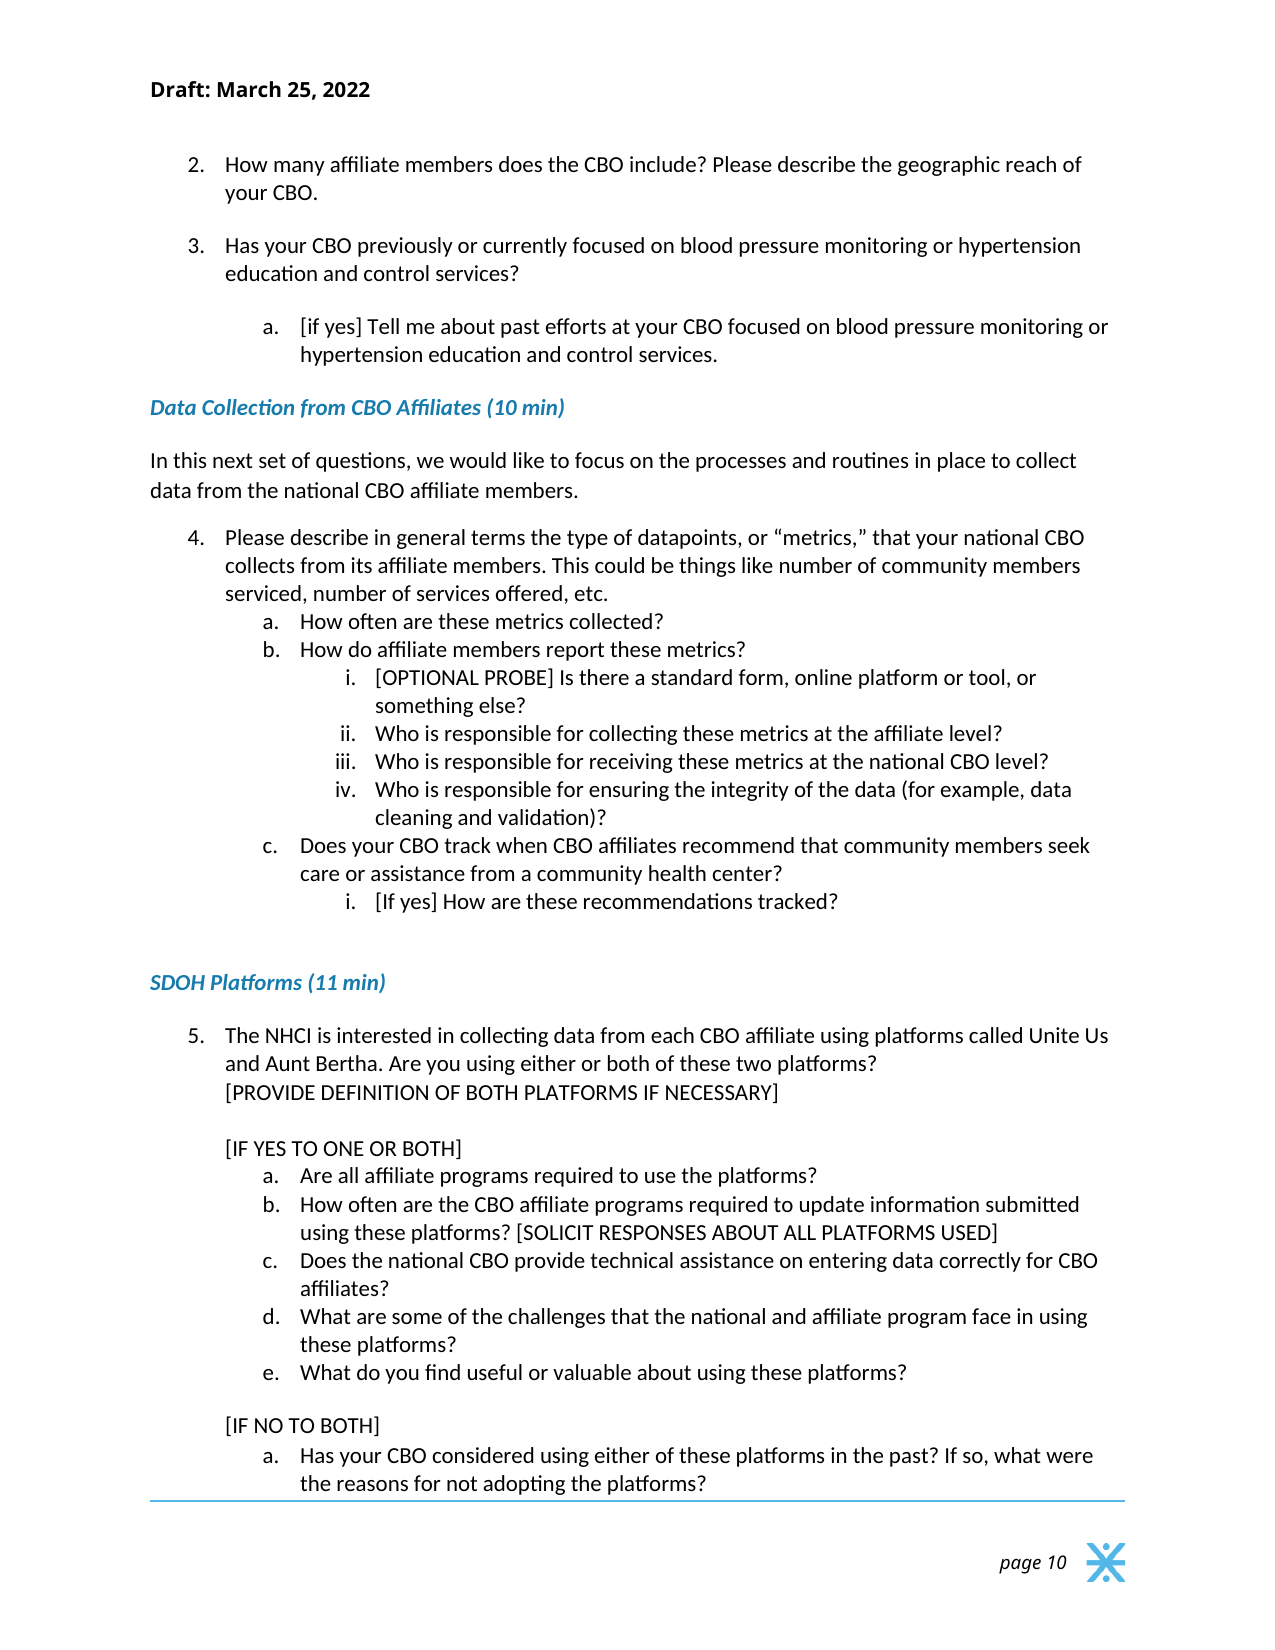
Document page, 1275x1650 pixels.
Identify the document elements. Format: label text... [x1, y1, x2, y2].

list What are some of the challenges that the national and affiliate program face in using these platforms? [262, 1302, 1125, 1358]
picture [1086, 1543, 1125, 1582]
list Does the national CBO provide technical assistance on entering data correctly for CBO affiliates? [262, 1246, 1125, 1302]
list The NHCI is interested in collecting data from each CBO affiliate using platforms called Unite Us and Aunt Bertha. Are you using either or both of these two platforms? [187, 1022, 1125, 1078]
list [OPTIONAL PROBE] Is there a standard form, online platform or tool, or something else? [356, 663, 1125, 719]
list Does your CBO track when CBO affiliates recommend that community members seek care or assistance from a community health center? [262, 831, 1125, 887]
list Has your CBO previously or currently focused on blood pressure monitoring or hypertension education and control services? [187, 231, 1125, 287]
list [if yes] Tell me about past efforts at your CBO focused on blood pressure monitoring or hypertension education and control services. [262, 312, 1125, 368]
list [If yes] How are these recommendations tracked? [356, 887, 1125, 916]
text Data Collection from CBO Affiliates (10 min) [150, 393, 1125, 421]
list What do you find useful or valuable about using these platforms? [262, 1358, 1125, 1386]
list How often are the CBO affiliate programs required to update information submitted using these platforms? [SOLICIT RESPONSES ABOUT ALL PLATFORMS USED] [262, 1190, 1125, 1246]
text SDOH Platforms (11 min) [150, 968, 1125, 997]
list How many affiliate members does the CBO include? Please describe the geographic reach of your CBO. [187, 150, 1125, 206]
list [PROVIDE DEFINITION OF BOTH PLATFORMS IF NECESSARY] [225, 1078, 1125, 1106]
list Who is responsible for ensuring the integrity of the data (for example, data cleaning and validation)? [356, 775, 1125, 831]
list Please describe in general terms the type of datapoints, or “metrics,” that your national CBO collects from its affiliate members. This could be things like number of community members serviced, number of services offered, etc. [187, 523, 1125, 607]
text In this next set of questions, we would like to focus on the processes and routines in place to collect data from the national CBO affiliate members. [150, 446, 1125, 504]
list Who is responsible for receiving these metrics at the national CBO level? [356, 747, 1125, 775]
list How do affiliate members report these metrics? [262, 635, 1125, 663]
list [IF YES TO ONE OR BOTH] [225, 1134, 1125, 1162]
list How often are these metrics collected? [262, 607, 1125, 635]
list Are all affiliate programs required to use the platforms? [262, 1162, 1125, 1190]
list Who is responsible for collecting these metrics at the affiliate level? [356, 719, 1125, 747]
list Has your CBO considered using either of these platforms in the past? If so, what were the reasons for not adopting the platforms? [262, 1441, 1125, 1497]
text [IF NO TO BOTH] [225, 1411, 1125, 1439]
